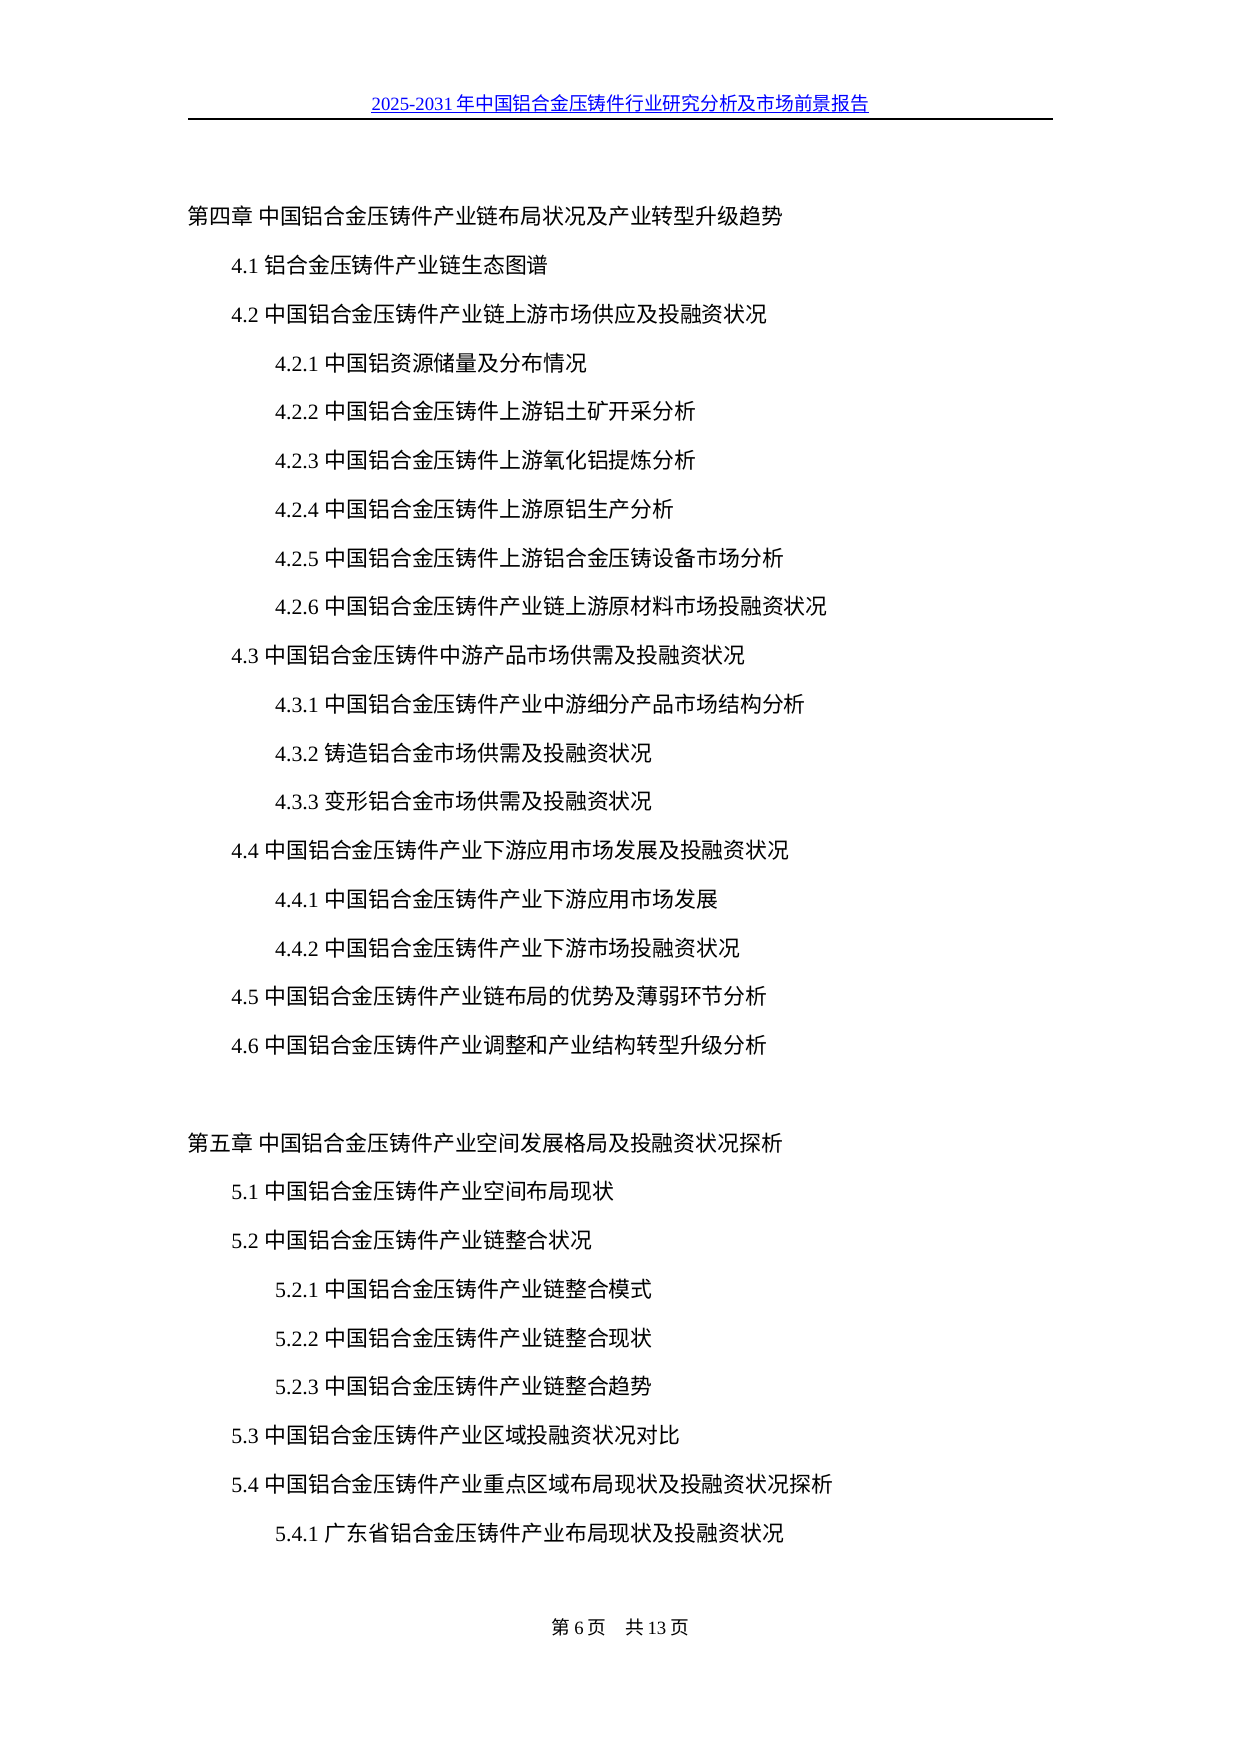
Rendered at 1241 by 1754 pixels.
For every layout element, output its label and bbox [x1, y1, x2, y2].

text [187, 150, 1053, 1548]
